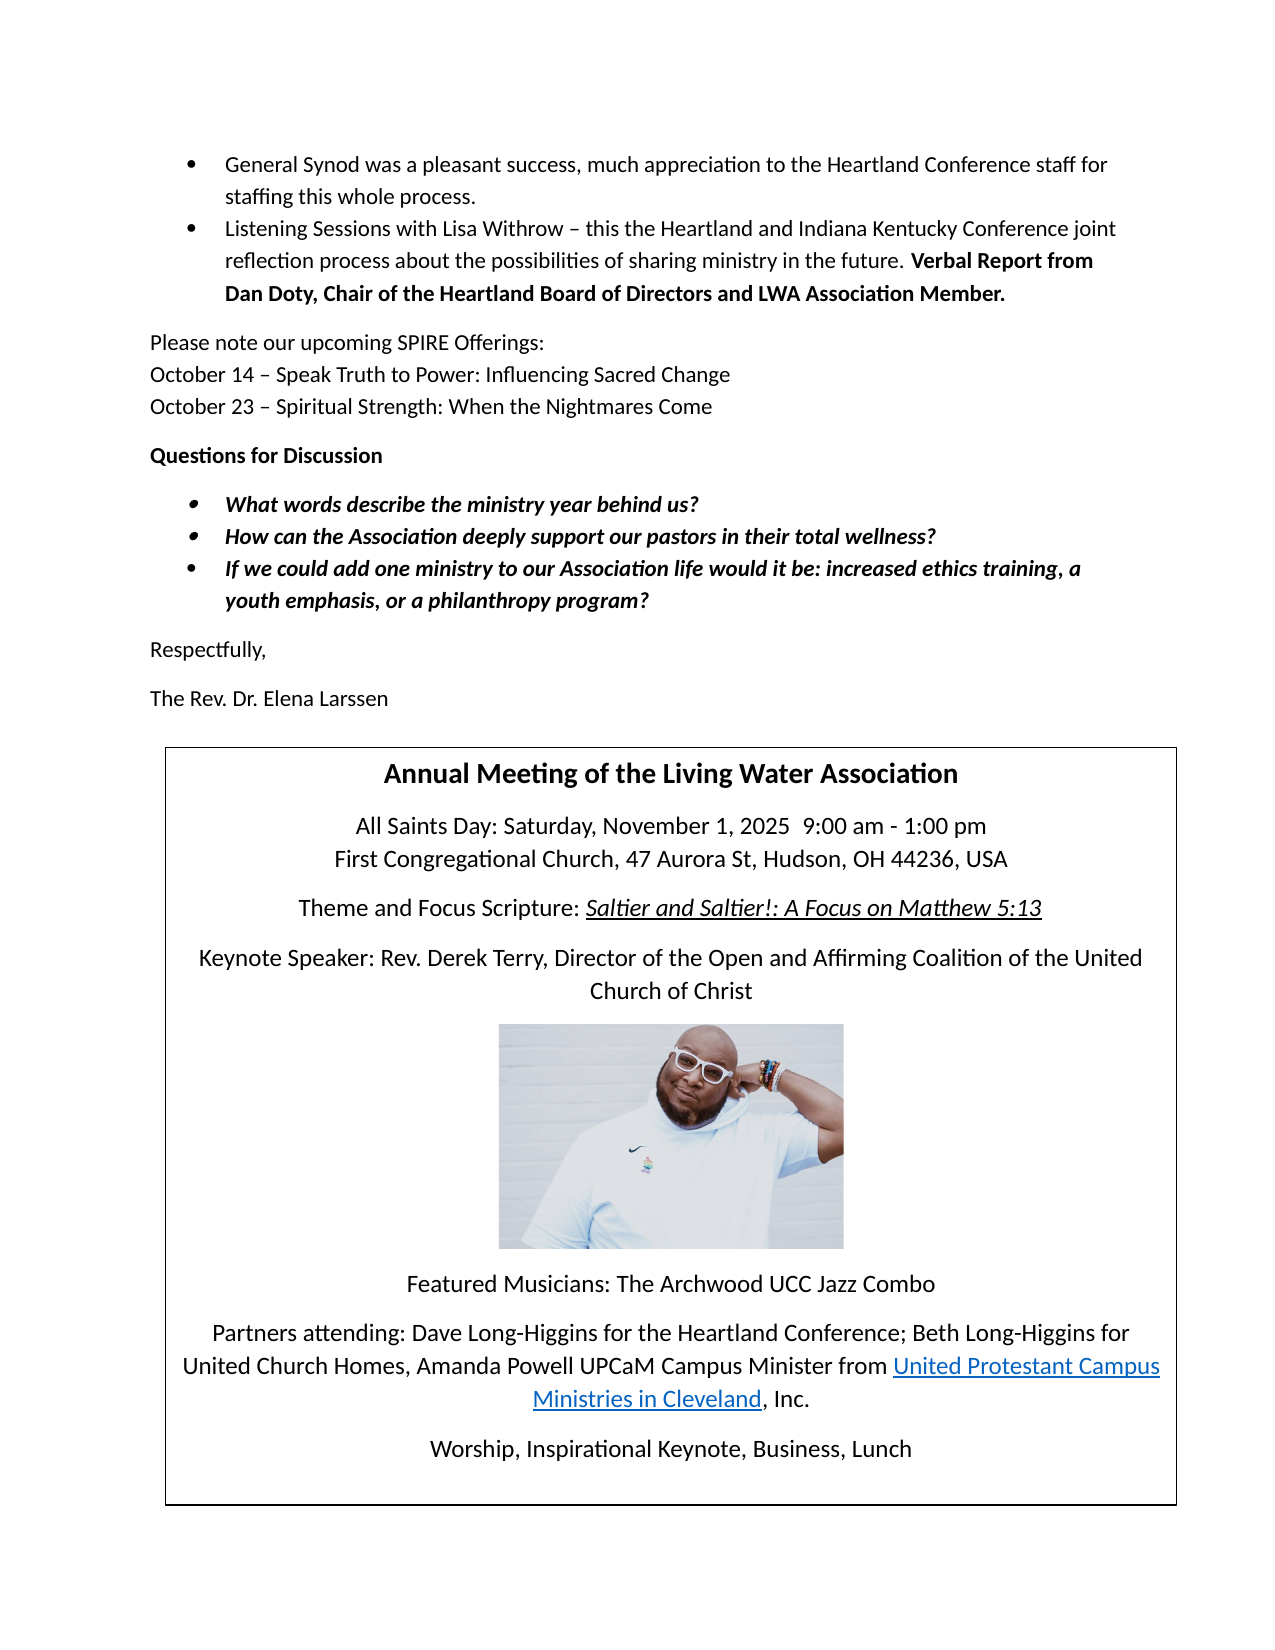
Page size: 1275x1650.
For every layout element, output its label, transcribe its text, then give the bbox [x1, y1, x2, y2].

list If we could add one ministry to our Association life would it be: increased ethics training, a youth emphasis, or a philanthropy program? [187, 554, 1125, 614]
text Please note our upcoming SPIRE Offerings: October 14 – Speak Truth to Power: Influencing Sacred Change October 23 – Spiritual Strength: When the Nightmares Come [150, 328, 1125, 420]
text Respectfully, [150, 635, 1125, 663]
list How can the Association deeply support our pastors in their total wellness? [187, 522, 1125, 550]
text The Rev. Dr. Elena Larssen [150, 684, 1125, 712]
list What words describe the ministry year behind us? [187, 490, 1125, 518]
list Listening Sessions with Lisa Withrow – this the Heartland and Indiana Kentucky Conference joint reflection process about the possibilities of sharing ministry in the future. Verbal Report from Dan Doty, Chair of the Heartland Board of Directors and LWA Association Member. [187, 214, 1125, 307]
picture [498, 1024, 844, 1249]
text Questions for Discussion [150, 441, 1125, 469]
list General Synod was a pleasant success, much appreciation to the Heartland Conference staff for staffing this whole process. [187, 150, 1125, 210]
